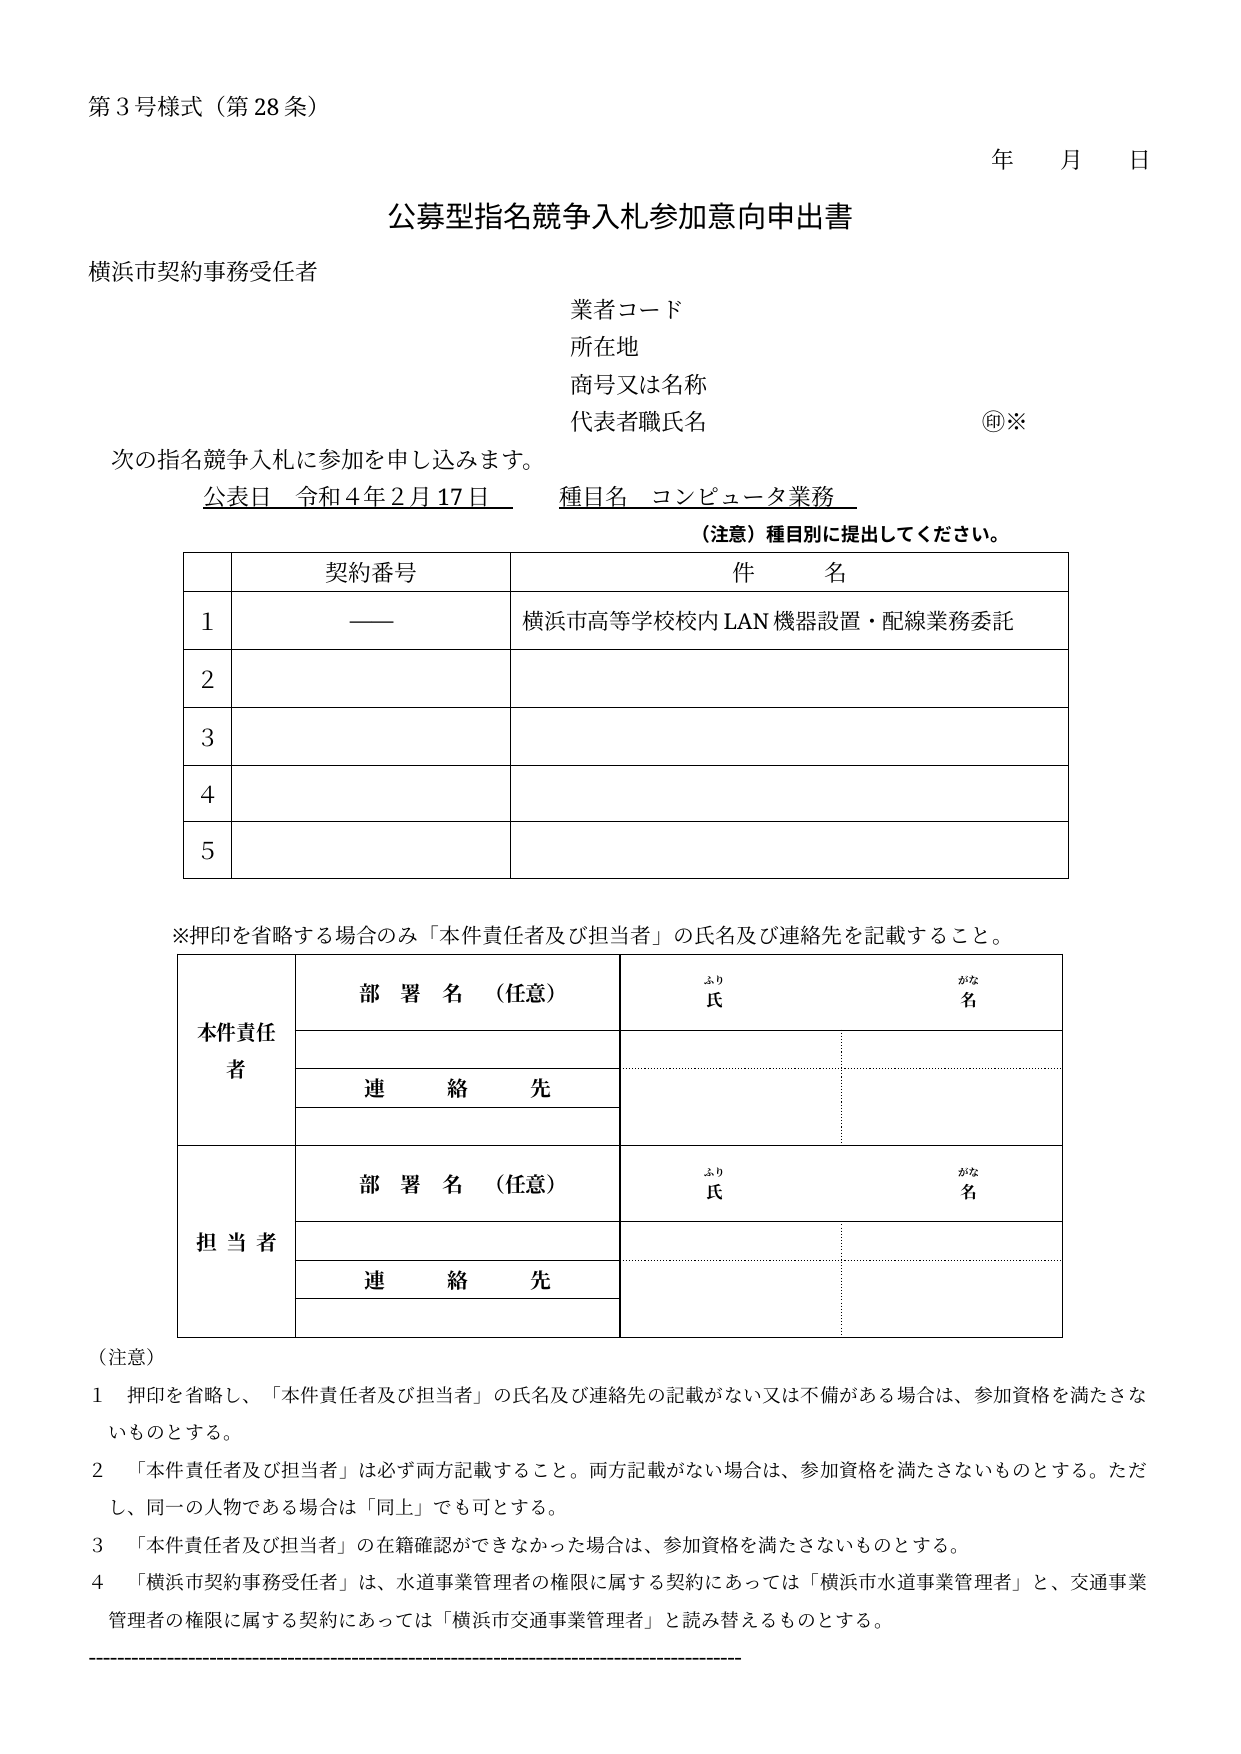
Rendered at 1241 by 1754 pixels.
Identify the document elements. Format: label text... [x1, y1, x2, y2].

table_cell ―― [232, 592, 510, 649]
text 横浜市契約事務受任者 [89, 252, 1152, 289]
table_cell 連 絡 先 [296, 1261, 619, 1298]
table_cell [511, 822, 1068, 877]
table_cell [841, 1068, 1062, 1145]
table_cell [232, 822, 510, 877]
text ※押印を省略する場合のみ「本件責任者及び担当者」の氏名及び連絡先を記載すること。 [89, 916, 1152, 953]
table_cell 部 署 名 （任意） [296, 1146, 619, 1221]
table_cell ４ [184, 766, 231, 821]
table_cell [841, 1260, 1062, 1337]
text 代表者職氏名 ㊞※ [89, 402, 1152, 439]
table_cell [296, 1108, 619, 1145]
table_cell [621, 1260, 841, 1337]
table_cell 担当者 [178, 1146, 295, 1337]
text -------------------------------------------------------------------------------------------- [89, 1638, 1152, 1675]
table_header [621, 955, 1062, 1029]
table_header 本件責任者 [178, 955, 295, 1145]
table_header 部 署 名 （任意） [296, 955, 619, 1029]
table_cell ２ [184, 650, 231, 707]
text ３ 「本件責任者及び担当者」の在籍確認ができなかった場合は、参加資格を満たさないものとする。 [89, 1525, 1152, 1563]
table_cell [621, 1222, 841, 1260]
table_cell [296, 1031, 619, 1068]
text 公募型指名競争入札参加意向申出書 [89, 177, 1152, 252]
text 所在地 [89, 327, 1152, 364]
table_cell [621, 1146, 1062, 1221]
table_header 契約番号 [232, 553, 510, 591]
table_cell [621, 1031, 841, 1068]
table_header 件 名 [511, 553, 1068, 591]
text 年 月 日 [89, 139, 1152, 177]
text 公表日 令和４年２月17日 種目名 コンピュータ業務 [89, 477, 1152, 514]
text ２ 「本件責任者及び担当者」は必ず両方記載すること。両方記載がない場合は、参加資格を満たさないものとする。ただし、同一の人物である場合は「同上」でも可とする。 [89, 1450, 1152, 1525]
table_cell ３ [184, 708, 231, 765]
table_header [184, 553, 231, 591]
table_cell 横浜市高等学校校内LAN機器設置・配線業務委託 [511, 592, 1068, 649]
table_cell ５ [184, 822, 231, 877]
table_cell [841, 1222, 1062, 1260]
table_cell [296, 1222, 619, 1260]
text 次の指名競争入札に参加を申し込みます。 [89, 439, 1152, 477]
text 業者コード [89, 289, 1152, 327]
text １ 押印を省略し、「本件責任者及び担当者」の氏名及び連絡先の記載がない又は不備がある場合は、参加資格を満たさないものとする。 [89, 1375, 1152, 1450]
table_cell [511, 766, 1068, 821]
table_cell 連 絡 先 [296, 1069, 619, 1107]
text 商号又は名称 [89, 364, 1152, 402]
text （注意） [89, 1338, 1152, 1375]
table_cell [621, 1068, 841, 1145]
table_cell [232, 766, 510, 821]
table_cell [232, 650, 510, 707]
table_cell [511, 650, 1068, 707]
table_cell [296, 1299, 619, 1337]
table_cell [232, 708, 510, 765]
table_cell [841, 1031, 1062, 1068]
table_cell [511, 708, 1068, 765]
text ４ 「横浜市契約事務受任者」は、水道事業管理者の権限に属する契約にあっては「横浜市水道事業管理者」と、交通事業管理者の権限に属する契約にあっては「横浜市交通事業管理者」と読み替えるものとする。 [89, 1563, 1152, 1638]
text （注意）種目別に提出してください。 [89, 514, 1152, 552]
table_cell １ [184, 592, 231, 649]
